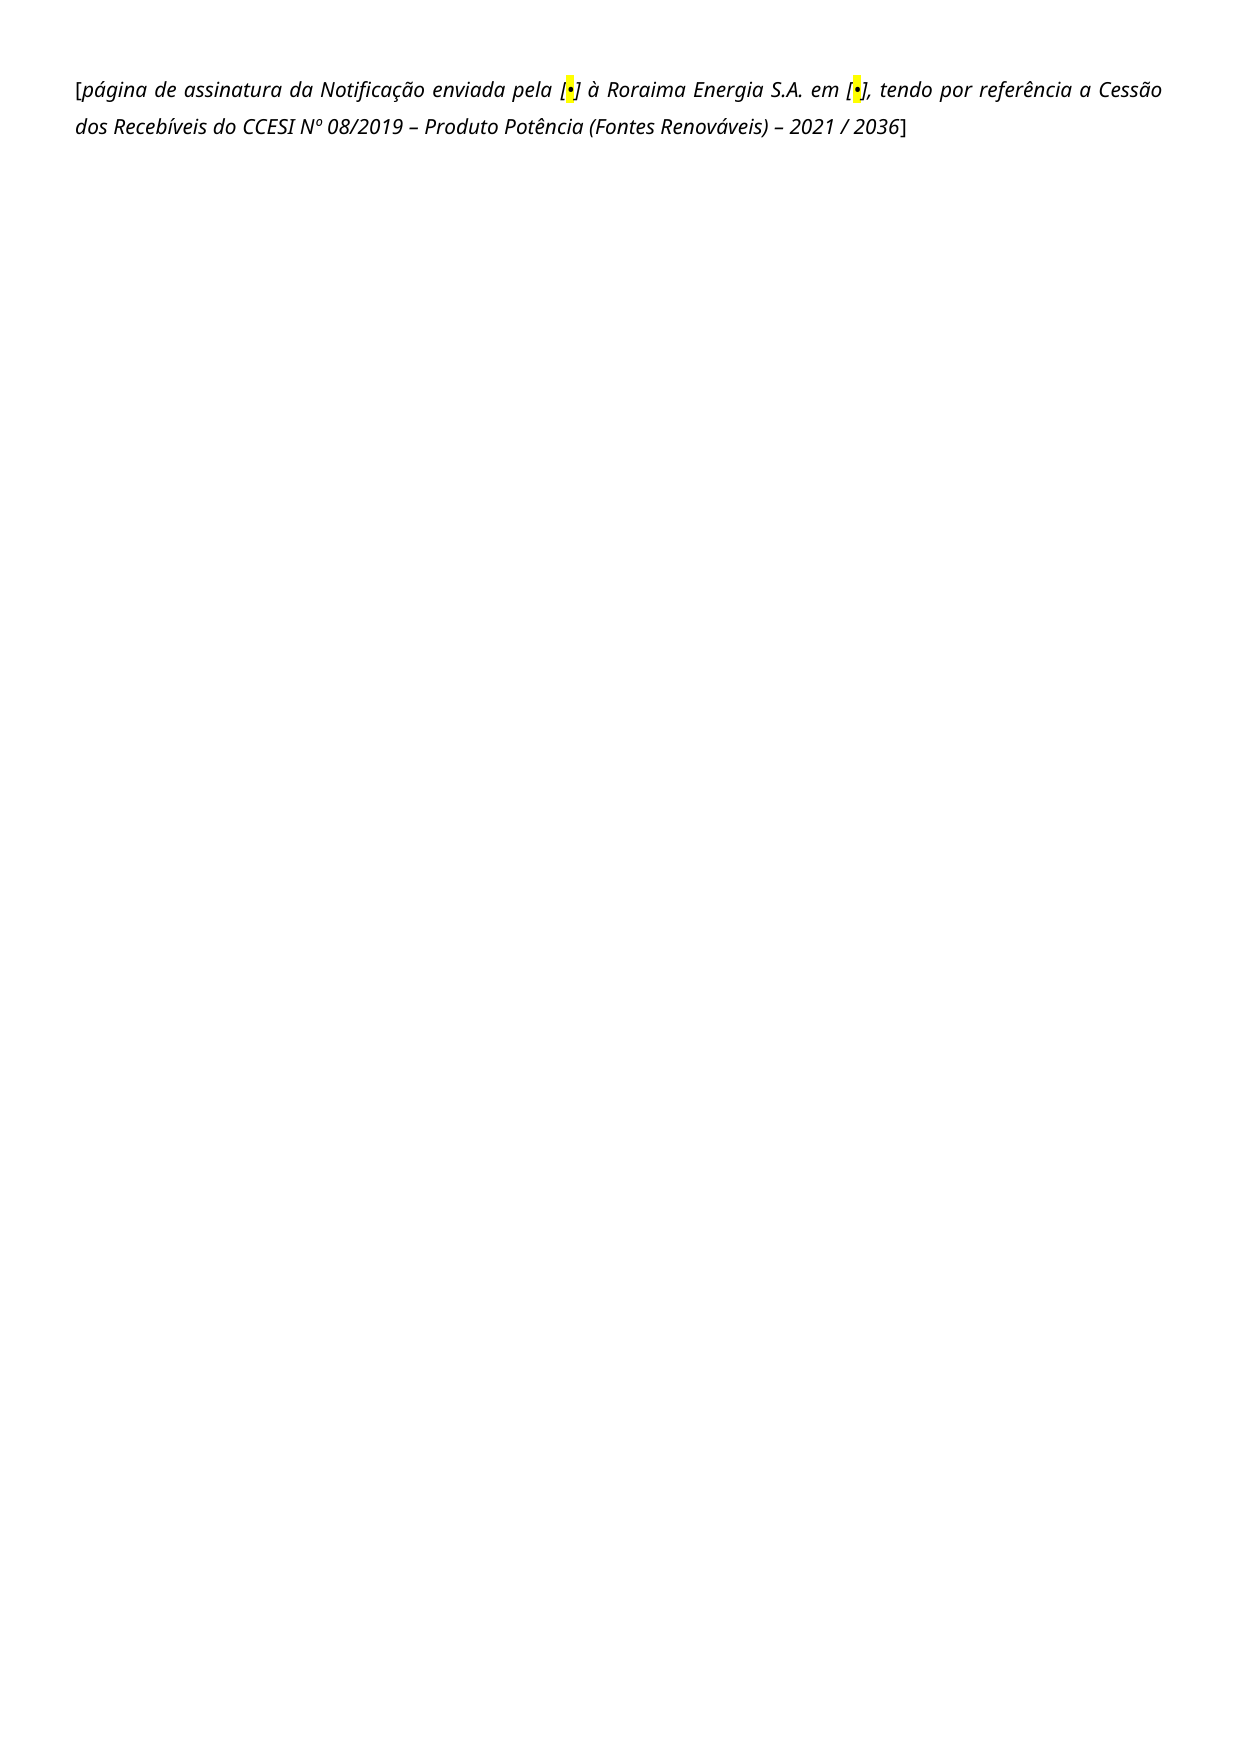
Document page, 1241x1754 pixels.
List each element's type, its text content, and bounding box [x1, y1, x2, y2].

text [página de assinatura da Notificação enviada pela [•] à Roraima Energia S.A. em [•], tendo por referência a Cessão dos Recebíveis do CCESI Nº 08/2019 – Produto Potência (Fontes Renováveis) – 2021 / 2036] [75, 75, 1165, 140]
